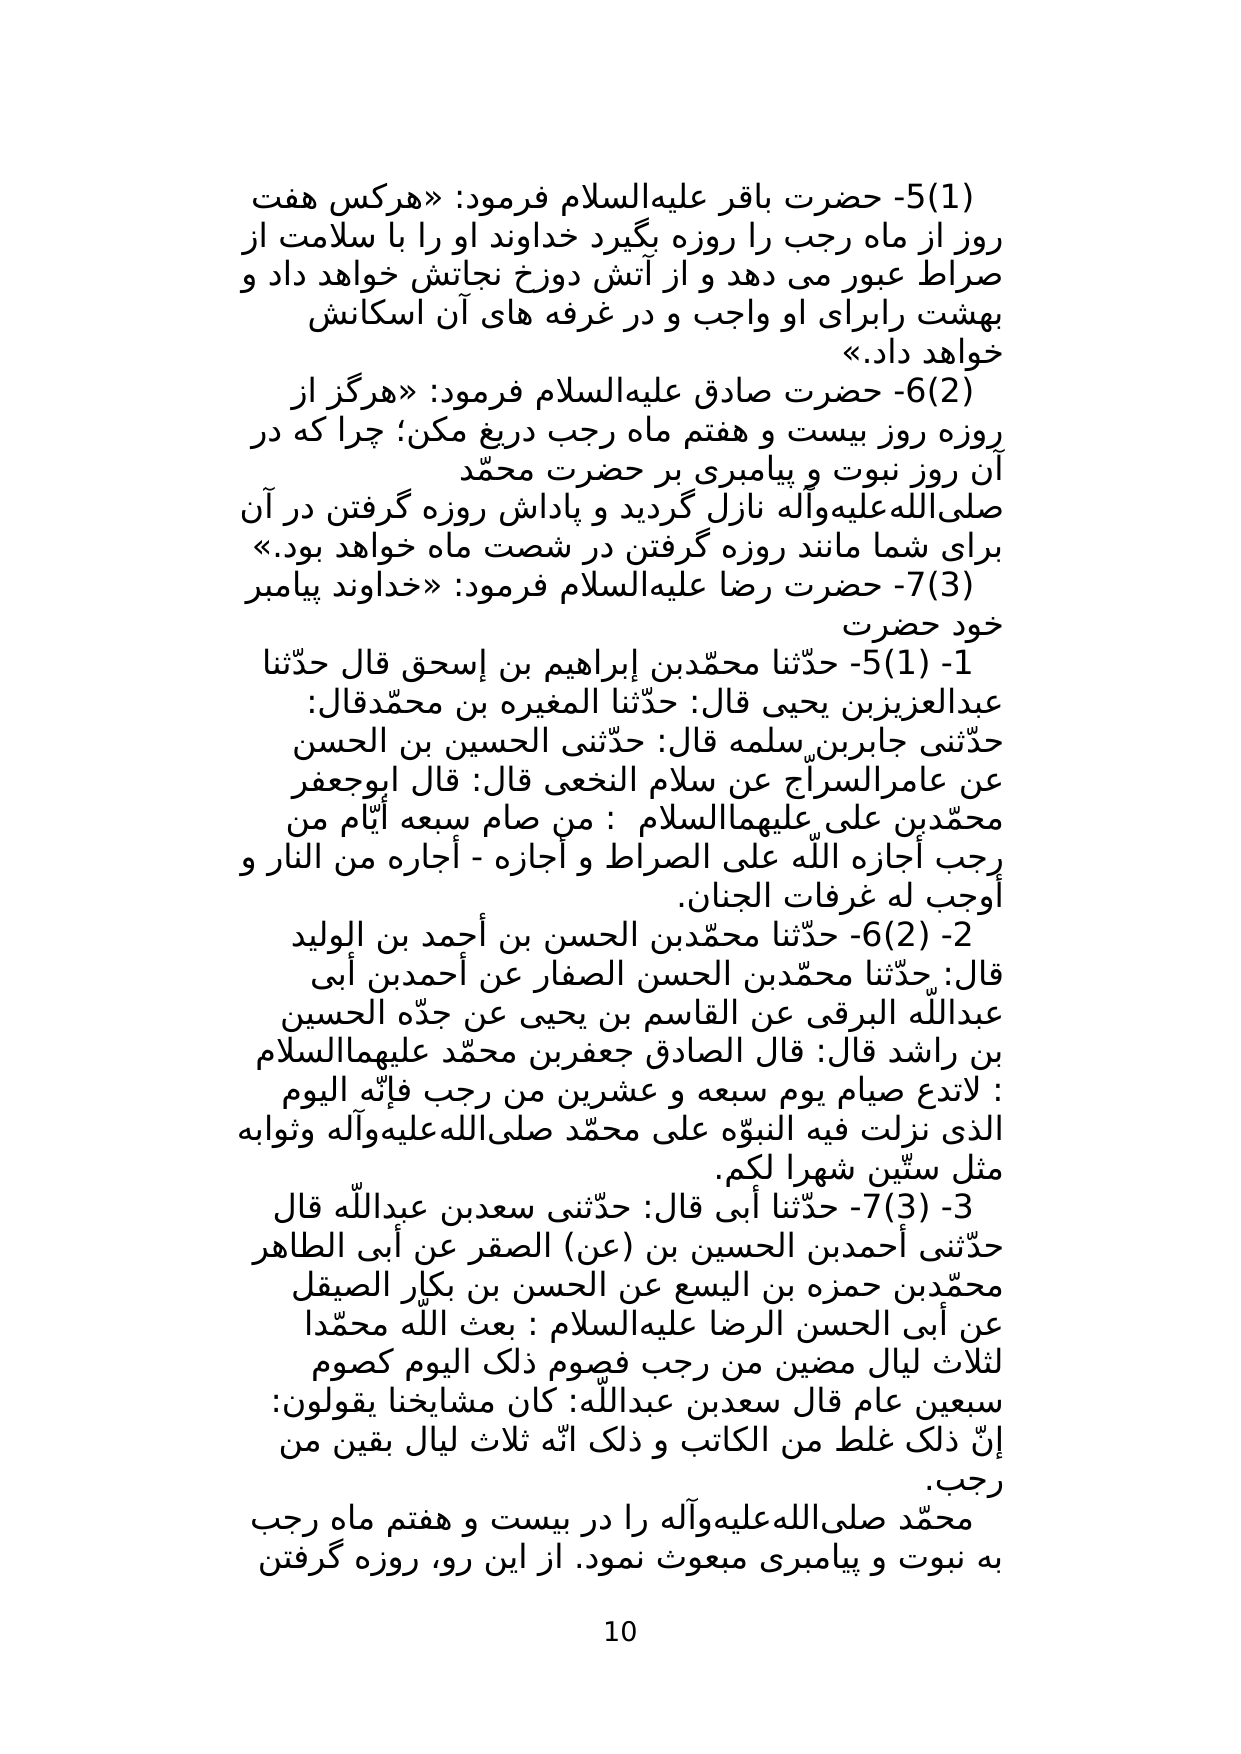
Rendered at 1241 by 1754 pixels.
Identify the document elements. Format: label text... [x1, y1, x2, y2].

text 2- (2)6- حدّثنا محمّدبن الحسن بن أحمد بن الولید قال: حدّثنا محمّدبن الحسن الصفار عن أحمدبن أبی عبداللّه البرقی عن القاسم بن یحیی عن جدّه الحسین بن راشد قال: قال الصادق جعفربن محمّد عليهما‌السلام : لاتدع صیام یوم سبعه و عشرین من رجب فإنّه الیوم الذی نزلت فیه النبوّه علی محمّد صلى‌الله‌عليه‌وآله وثوابه مثل ستّین شهرا لکم. [236, 915, 1004, 1187]
text 1- (1)5- حدّثنا محمّدبن إبراهیم بن إسحق قال حدّثنا عبدالعزیزبن یحیی قال: حدّثنا المغیره بن محمّدقال: حدّثنی جابربن سلمه قال: حدّثنی الحسین بن الحسن عن عامرالسراّج عن سلام النخعی قال: قال ابوجعفر محمّدبن علی عليهما‌السلام : من صام سبعه أیّام من رجب أجازه اللّه علی الصراط و أجازه - أجاره من النار و أوجب له غرفات الجنان. [236, 643, 1004, 915]
text (3)7- حضرت رضا عليه‌السلام فرمود: «خداوند پیامبر خود حضرت [236, 566, 1004, 643]
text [236, 1498, 1004, 1576]
text (1)5- حضرت باقر عليه‌السلام فرمود: «هرکس هفت روز از ماه رجب را روزه بگیرد خداوند او را با سلامت از صراط عبور می دهد و از آتش دوزخ نجاتش خواهد داد و بهشت رابرای او واجب و در غرفه های آن اسکانش خواهد داد.» [236, 177, 1004, 371]
text 3- (3)7- حدّثنا أبی قال: حدّثنی سعدبن عبداللّه قال حدّثنی أحمدبن الحسین بن (عن) الصقر عن أبی الطاهر محمّدبن حمزه بن الیسع عن الحسن بن بکار الصیقل عن أبی الحسن الرضا عليه‌السلام : بعث اللّه محمّدا لثلاث لیال مضین من رجب فصوم ذلک الیوم کصوم سبعین عام قال سعدبن عبداللّه: کان مشایخنا یقولون: إنّ ذلک غلط من الکاتب و ذلک انّه ثلاث لیال بقین من رجب. [236, 1187, 1004, 1498]
text (2)6- حضرت صادق عليه‌السلام فرمود: «هرگز از روزه روز بیست و هفتم ماه رجب دریغ مکن؛ چرا که در آن روز نبوت و پیامبری بر حضرت محمّد صلى‌الله‌عليه‌وآله نازل گردید و پاداش روزه گرفتن در آن برای شما مانند روزه گرفتن در شصت ماه خواهد بود.» [236, 371, 1004, 566]
